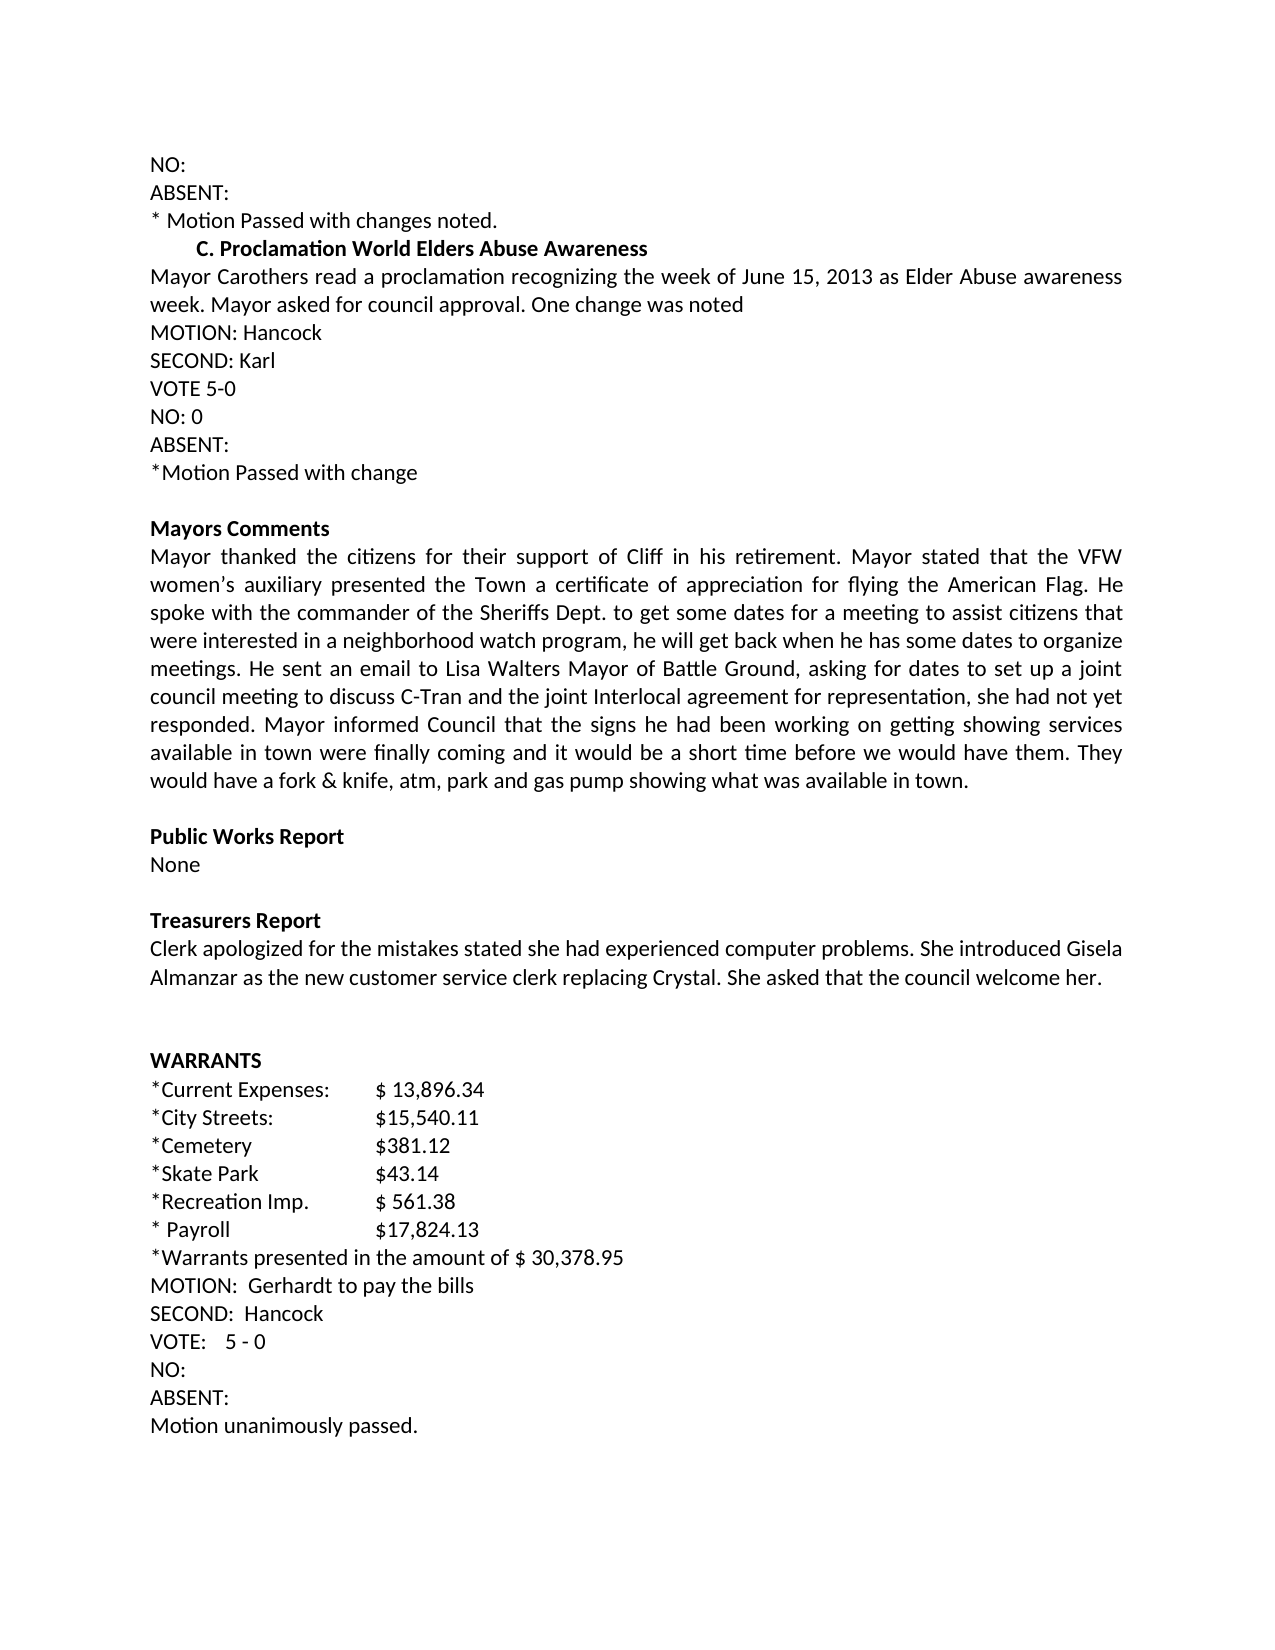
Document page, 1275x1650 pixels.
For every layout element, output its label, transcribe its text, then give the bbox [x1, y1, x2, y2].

text *Cemetery $381.12 [150, 1131, 1125, 1159]
text Treasurers Report [150, 907, 1125, 934]
text VOTE: 5 - 0 [150, 1327, 1125, 1355]
text * Payroll $17,824.13 [150, 1215, 1125, 1243]
text NO: [150, 1355, 1125, 1383]
text MOTION: Gerhardt to pay the bills [150, 1271, 1125, 1299]
text *Current Expenses: $ 13,896.34 [150, 1075, 1125, 1103]
text ABSENT: [150, 178, 1125, 206]
text *Warrants presented in the amount of $ 30,378.95 [150, 1243, 1125, 1271]
text SECOND: Hancock [150, 1299, 1125, 1327]
text C. Proclamation World Elders Abuse Awareness [150, 234, 1125, 262]
text Motion unanimously passed. [150, 1411, 1125, 1439]
text ABSENT: [150, 1383, 1125, 1411]
text SECOND: Karl [150, 346, 1125, 374]
text Public Works Report [150, 822, 1125, 851]
text NO: [150, 150, 1125, 178]
text Mayor thanked the citizens for their support of Cliff in his retirement. Mayor stated that the VFW women’s auxiliary presented the Town a certificate of appreciation for flying the American Flag. He spoke with the commander of the Sheriffs Dept. to get some dates for a meeting to assist citizens that were interested in a neighborhood watch program, he will get back when he has some dates to organize meetings. He sent an email to Lisa Walters Mayor of Battle Ground, asking for dates to set up a joint council meeting to discuss C-Tran and the joint Interlocal agreement for representation, she had not yet responded. Mayor informed Council that the signs he had been working on getting showing services available in town were finally coming and it would be a short time before we would have them. They would have a fork & knife, atm, park and gas pump showing what was available in town. [150, 542, 1125, 794]
text *Recreation Imp. $ 561.38 [150, 1187, 1125, 1215]
text Mayor Carothers read a proclamation recognizing the week of June 15, 2013 as Elder Abuse awareness week. Mayor asked for council approval. One change was noted [150, 262, 1125, 318]
text Clerk apologized for the mistakes stated she had experienced computer problems. She introduced Gisela Almanzar as the new customer service clerk replacing Crystal. She asked that the council welcome her. [150, 934, 1125, 991]
text *Skate Park $43.14 [150, 1159, 1125, 1187]
text *Motion Passed with change [150, 458, 1125, 486]
text None [150, 851, 1125, 878]
text Mayors Comments [150, 514, 1125, 542]
text * Motion Passed with changes noted. [150, 206, 1125, 234]
text ABSENT: [150, 430, 1125, 458]
text *City Streets: $15,540.11 [150, 1103, 1125, 1131]
text MOTION: Hancock [150, 318, 1125, 346]
text NO: 0 [150, 402, 1125, 430]
text VOTE 5-0 [150, 374, 1125, 402]
text WARRANTS [150, 1047, 1125, 1075]
